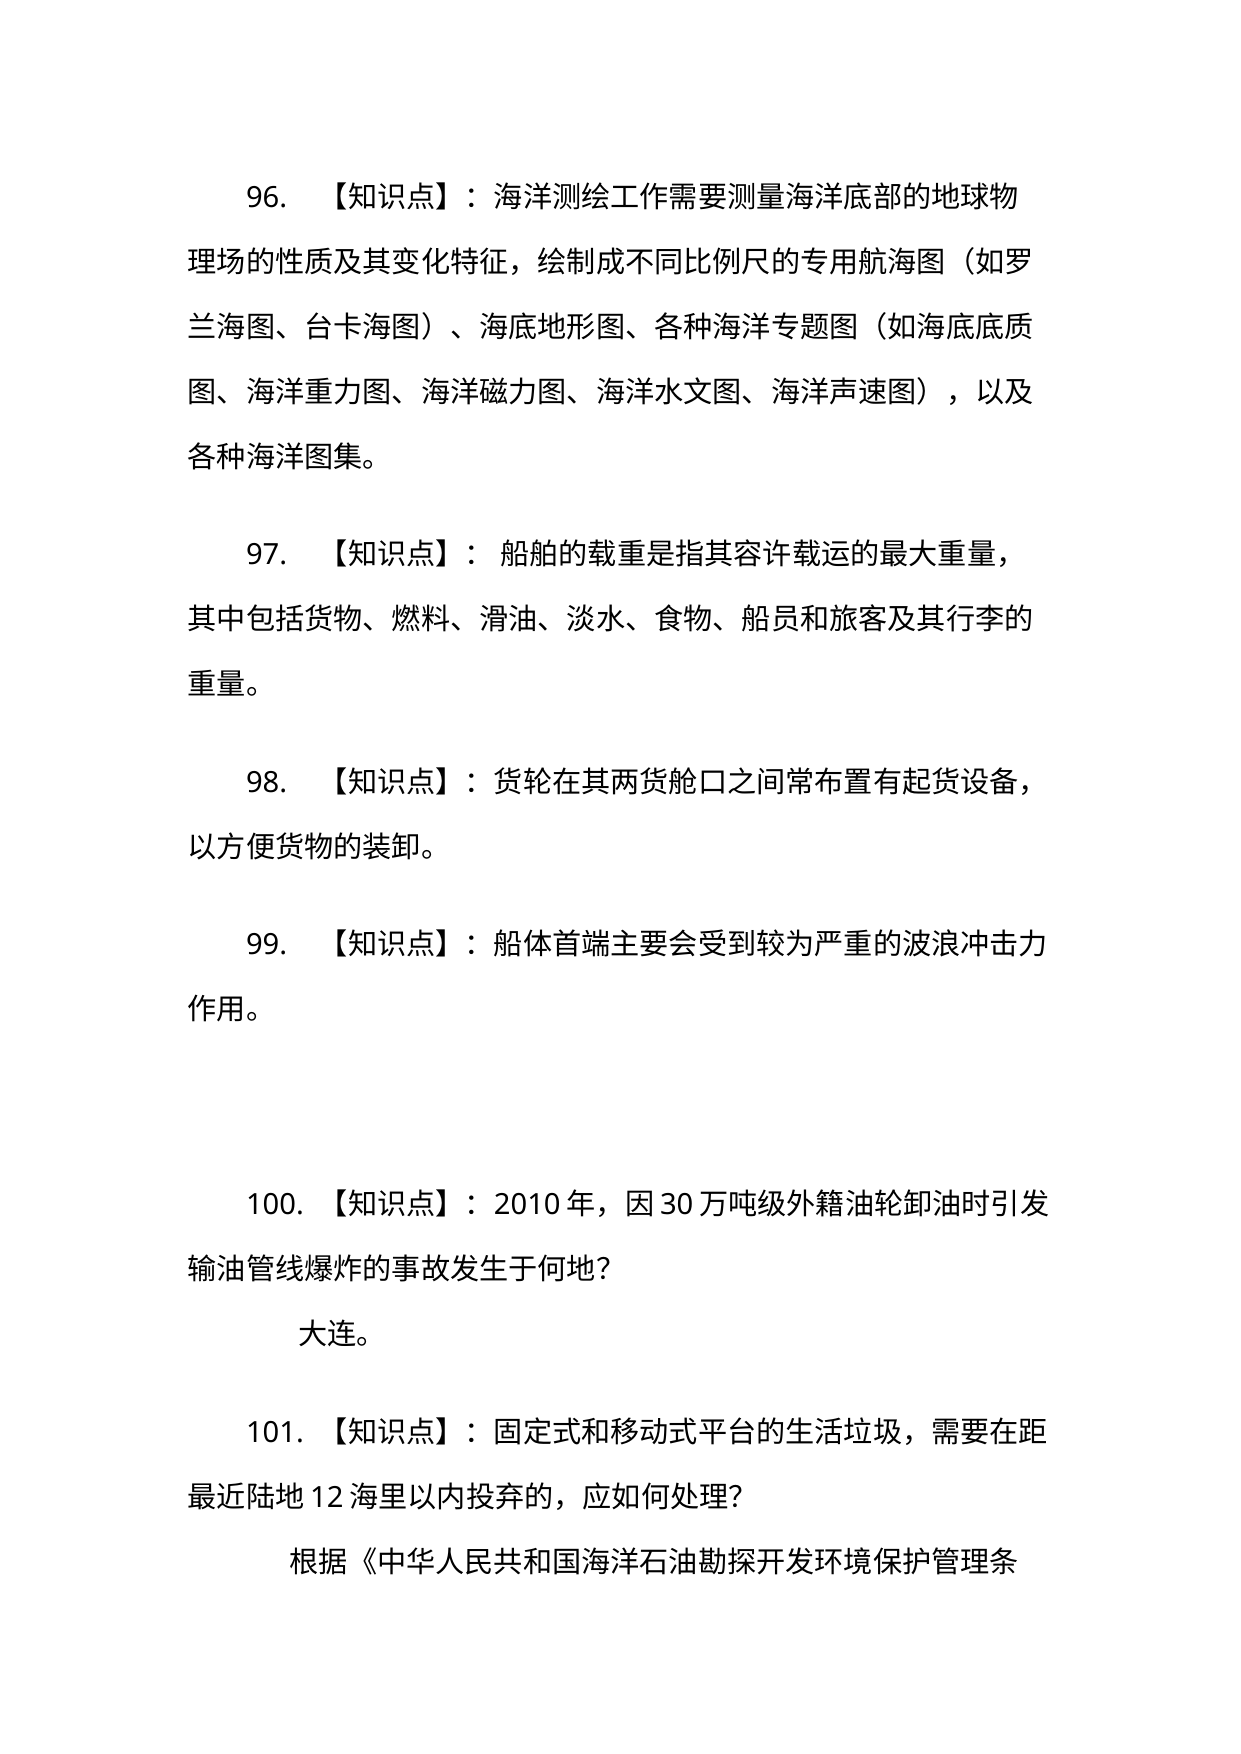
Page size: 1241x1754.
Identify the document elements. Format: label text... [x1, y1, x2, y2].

list 【知识点】：船体首端主要会受到较为严重的波浪冲击力作用。 [187, 909, 1053, 1039]
list 【知识点】：海洋测绘工作需要测量海洋底部的地球物 理场的性质及其变化特征，绘制成不同比例尺的专用航海图（如罗兰海图、台卡海图）、海底地形图、各种海洋专题图（如海底底质图、海洋重力图、海洋磁力图、海洋水文图、海洋声速图），以及各种海洋图集。 [187, 162, 1053, 487]
list 【知识点】：固定式和移动式平台的生活垃圾，需要在距最近陆地12海里以内投弃的，应如何处理？ [187, 1397, 1053, 1527]
list 【知识点】：2010年，因30万吨级外籍油轮卸油时引发输油管线爆炸的事故发生于何地？ [187, 1169, 1053, 1299]
list 大连。 [240, 1299, 1053, 1364]
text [231, 1527, 1053, 1592]
list 【知识点】：货轮在其两货舱口之间常布置有起货设备，以方便货物的装卸。 [187, 747, 1053, 877]
list 【知识点】： 船舶的载重是指其容许载运的最大重量，其中包括货物、燃料、滑油、淡水、食物、船员和旅客及其行李的重量。 [187, 519, 1053, 714]
